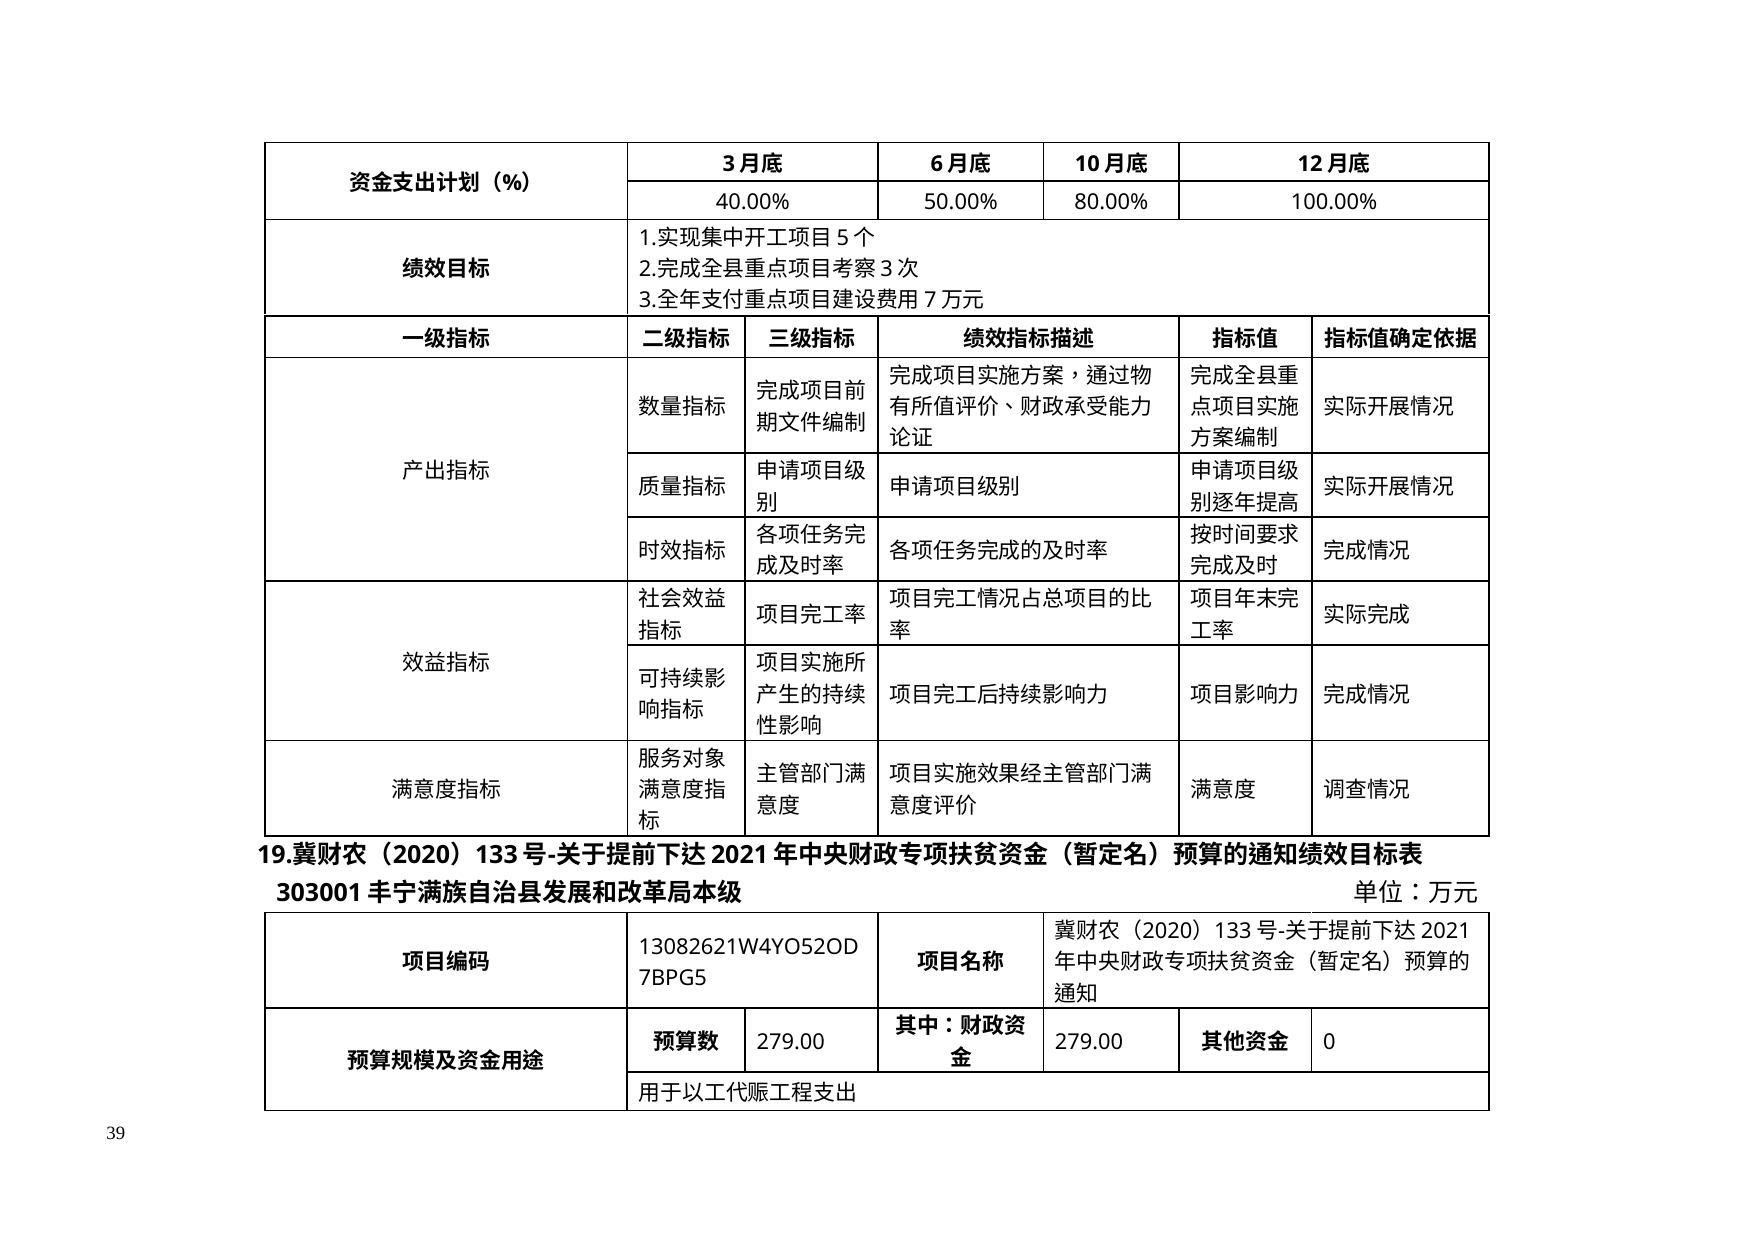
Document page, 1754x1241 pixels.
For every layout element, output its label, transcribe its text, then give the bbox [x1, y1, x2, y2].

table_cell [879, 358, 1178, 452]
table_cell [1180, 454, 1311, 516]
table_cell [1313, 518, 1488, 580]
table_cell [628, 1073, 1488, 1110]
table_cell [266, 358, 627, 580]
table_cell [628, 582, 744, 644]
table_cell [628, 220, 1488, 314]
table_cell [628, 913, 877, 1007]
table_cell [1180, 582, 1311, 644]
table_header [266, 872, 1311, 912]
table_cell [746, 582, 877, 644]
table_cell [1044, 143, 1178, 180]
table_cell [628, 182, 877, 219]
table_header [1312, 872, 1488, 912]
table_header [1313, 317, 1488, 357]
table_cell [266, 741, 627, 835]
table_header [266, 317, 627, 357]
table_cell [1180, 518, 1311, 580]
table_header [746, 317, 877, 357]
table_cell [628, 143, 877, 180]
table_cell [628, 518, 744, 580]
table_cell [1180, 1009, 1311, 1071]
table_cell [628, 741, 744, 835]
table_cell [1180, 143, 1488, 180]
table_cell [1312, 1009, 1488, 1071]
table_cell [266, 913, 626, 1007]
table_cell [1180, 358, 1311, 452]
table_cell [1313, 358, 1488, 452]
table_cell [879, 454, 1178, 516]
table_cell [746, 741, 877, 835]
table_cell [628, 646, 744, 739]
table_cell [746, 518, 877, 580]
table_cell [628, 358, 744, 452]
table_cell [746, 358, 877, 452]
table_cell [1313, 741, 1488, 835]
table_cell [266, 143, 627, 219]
text 19.冀财农（2020）133号-关于提前下达2021年中央财政专项扶贫资金（暂定名）预算的通知绩效目标表 [106, 836, 1648, 871]
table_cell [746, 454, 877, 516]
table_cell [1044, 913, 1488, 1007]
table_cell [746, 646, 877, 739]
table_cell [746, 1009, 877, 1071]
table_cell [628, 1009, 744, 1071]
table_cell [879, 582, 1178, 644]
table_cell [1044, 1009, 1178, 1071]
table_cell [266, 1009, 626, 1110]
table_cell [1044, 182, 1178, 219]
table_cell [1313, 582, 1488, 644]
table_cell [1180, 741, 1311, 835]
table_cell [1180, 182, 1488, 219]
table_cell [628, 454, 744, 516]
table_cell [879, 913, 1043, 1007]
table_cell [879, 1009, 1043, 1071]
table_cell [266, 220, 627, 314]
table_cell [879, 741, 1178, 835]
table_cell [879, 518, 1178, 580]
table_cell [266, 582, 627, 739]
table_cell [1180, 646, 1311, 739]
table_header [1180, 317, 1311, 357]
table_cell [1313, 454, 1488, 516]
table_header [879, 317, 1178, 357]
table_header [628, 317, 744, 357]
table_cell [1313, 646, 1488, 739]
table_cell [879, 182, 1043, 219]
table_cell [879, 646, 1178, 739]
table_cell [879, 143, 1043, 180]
